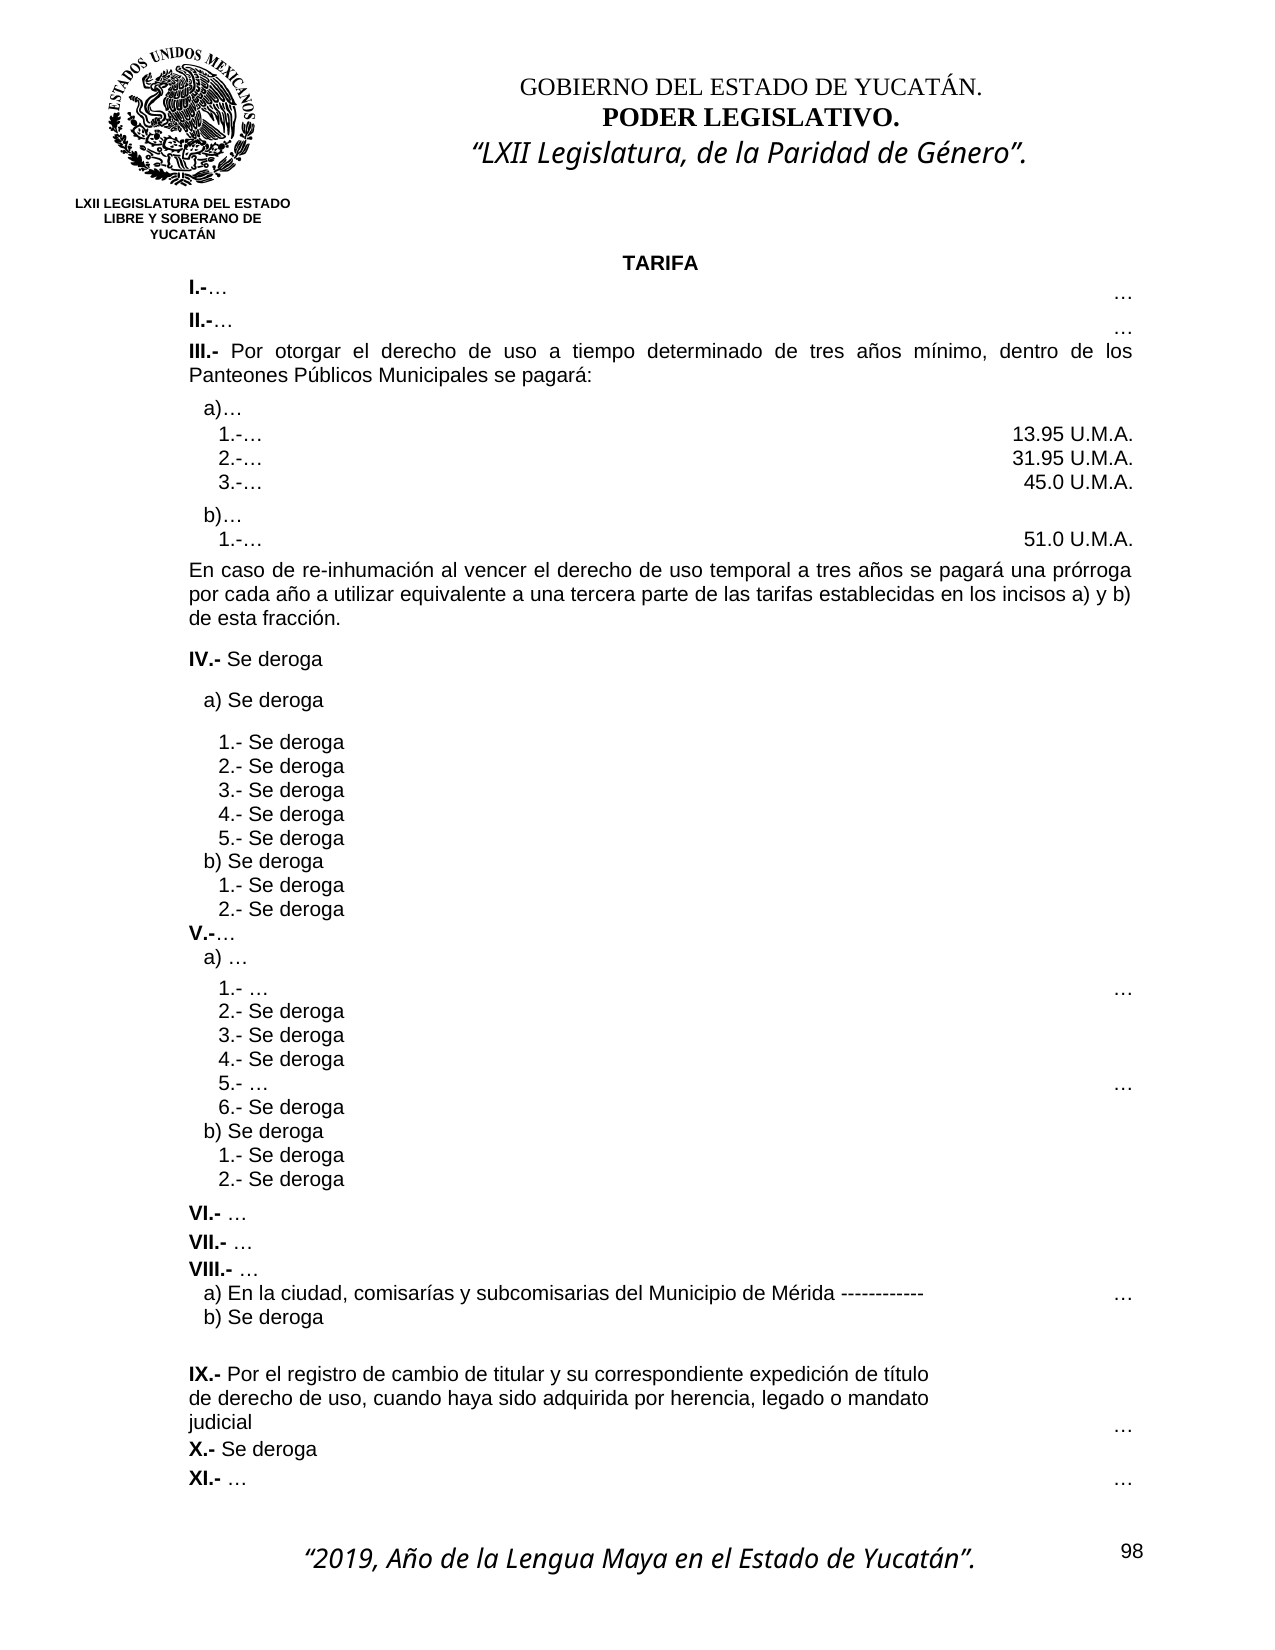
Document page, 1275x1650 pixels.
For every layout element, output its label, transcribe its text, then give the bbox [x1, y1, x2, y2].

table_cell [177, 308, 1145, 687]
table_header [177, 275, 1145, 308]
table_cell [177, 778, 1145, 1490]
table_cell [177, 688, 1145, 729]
text TARIFA [177, 251, 1143, 275]
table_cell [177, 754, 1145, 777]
picture [72, 13, 291, 220]
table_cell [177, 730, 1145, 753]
